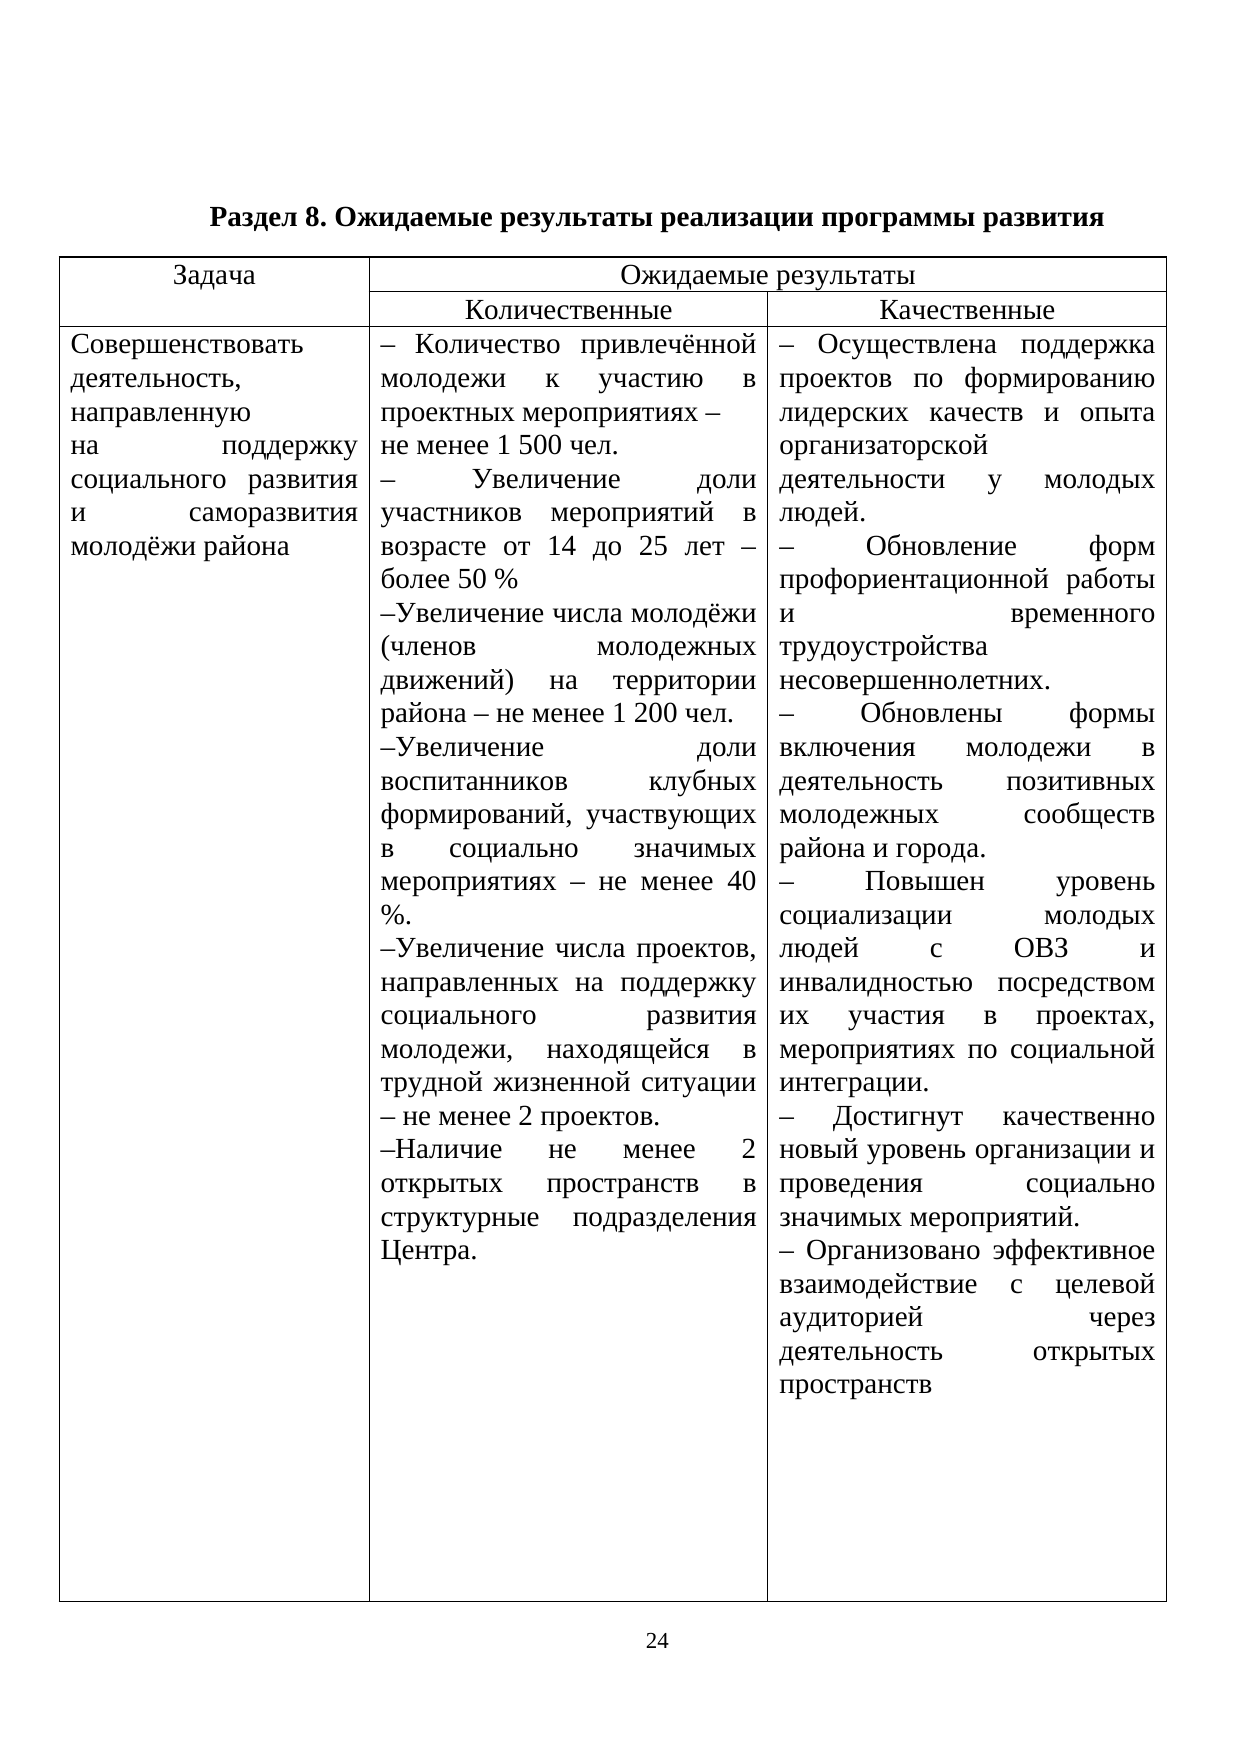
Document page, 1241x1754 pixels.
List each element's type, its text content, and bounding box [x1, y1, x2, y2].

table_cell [60, 327, 369, 1601]
table_header Ожидаемые результаты [370, 258, 1166, 291]
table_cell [370, 327, 767, 1601]
table_cell Количественные [370, 292, 767, 326]
text Раздел 8. Ожидаемые результаты реализации программы развития [118, 199, 1122, 232]
table_header Задача [60, 258, 369, 326]
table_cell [768, 327, 1166, 1601]
table_cell Качественные [768, 292, 1166, 326]
